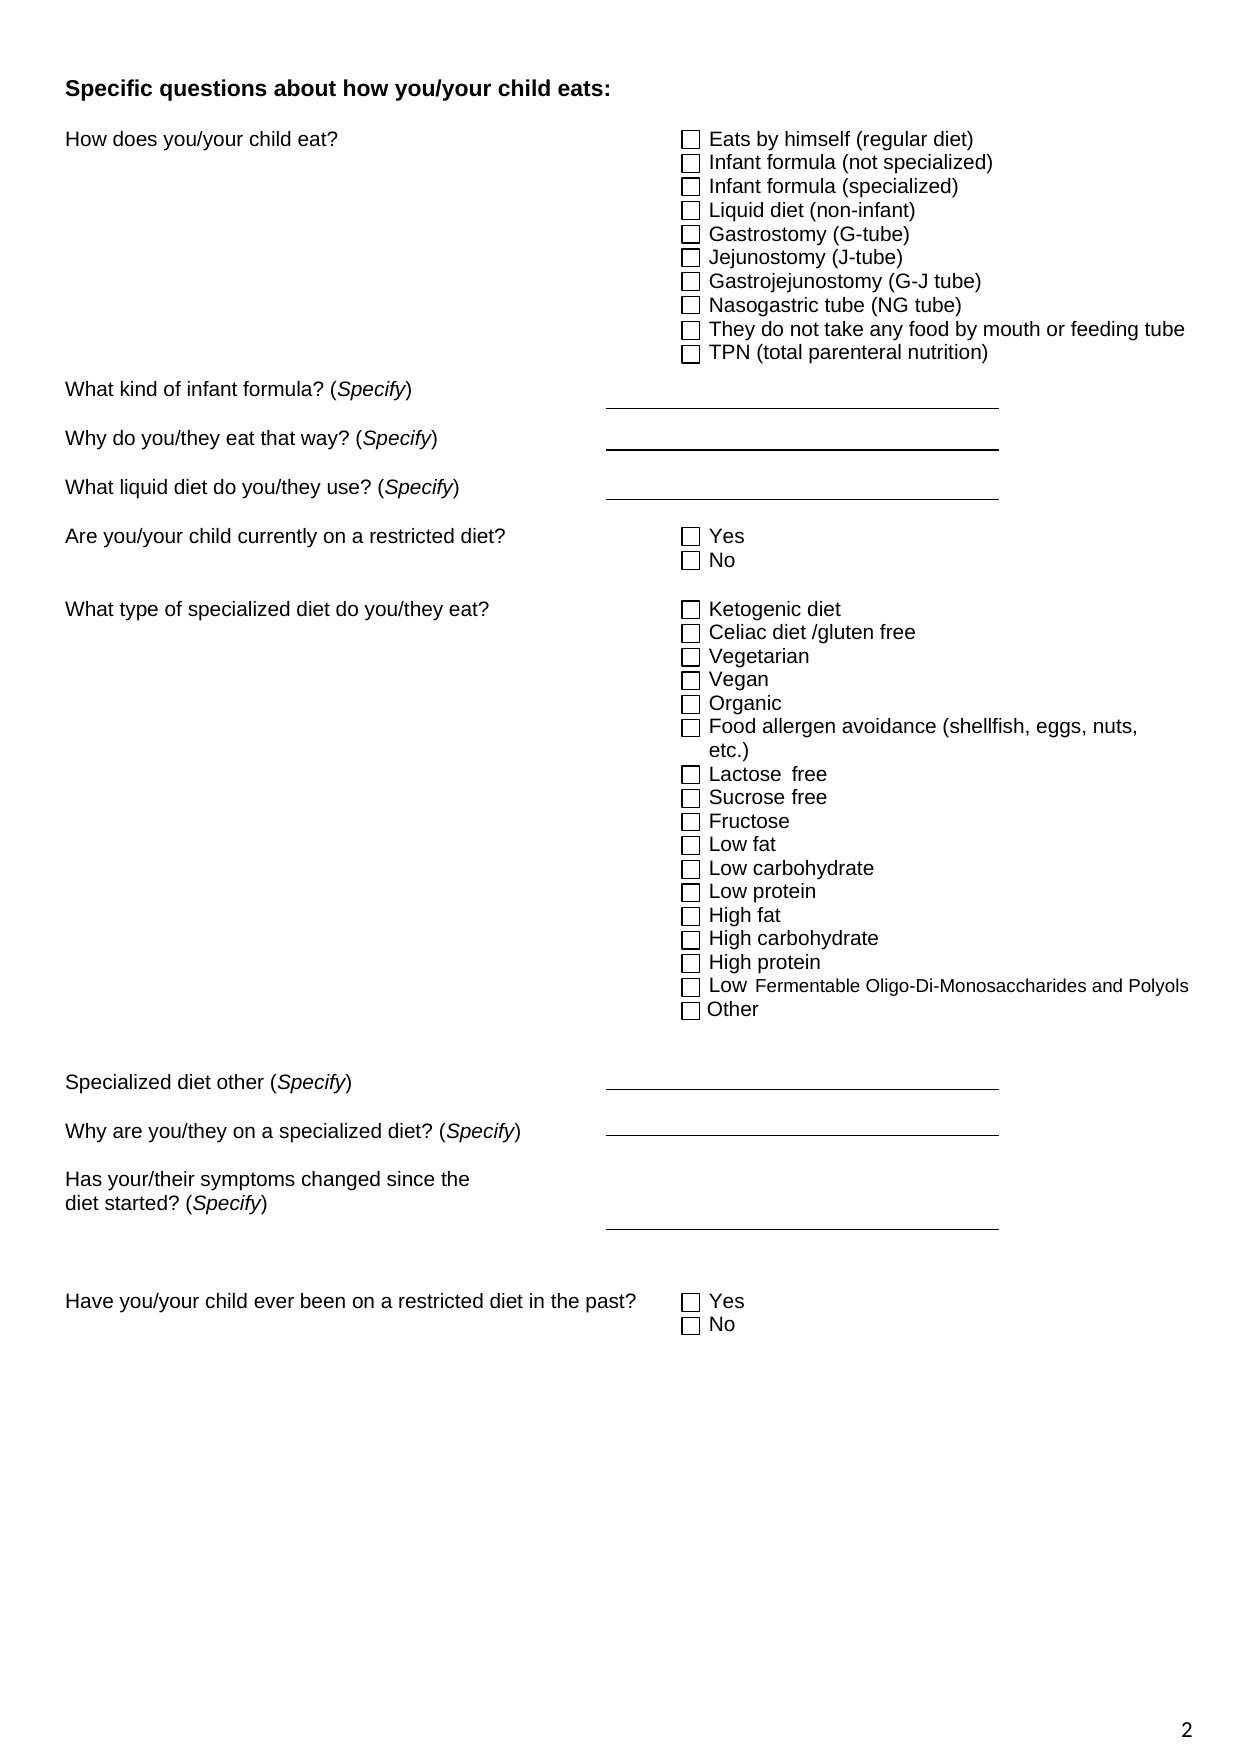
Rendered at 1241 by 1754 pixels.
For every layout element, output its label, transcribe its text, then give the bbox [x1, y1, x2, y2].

text Celiac diet /gluten free Vegetarian [709, 621, 943, 668]
text Infant formula (specialized) [65, 174, 1087, 198]
text Gastrostomy (G-tube) [65, 222, 1087, 246]
text Why do you/they eat that way? (Specify) [65, 426, 1192, 450]
text Low Fermentable Oligo-Di-Monosaccharides and Polyols [709, 974, 1228, 997]
text Has your/their symptoms changed since the diet started? (Specify) [65, 1168, 506, 1215]
text Gastrojejunostomy (G-J tube) [65, 270, 1087, 293]
text Infant formula (not specialized) [65, 151, 1087, 174]
text Are you/your child currently on a restricted diet? Yes [65, 524, 1192, 548]
text Jejunostomy (J-tube) [65, 246, 1087, 269]
text Liquid diet (non-infant) [65, 198, 1087, 222]
text What liquid diet do you/they use? (Specify) [65, 475, 1192, 499]
text How does you/your child eat? Eats by himself (regular diet) [65, 126, 1192, 150]
text Food allergen avoidance (shellfish, eggs, nuts, etc.) [709, 715, 1172, 762]
text Low carbohydrate Low protein [709, 856, 906, 903]
text Specialized diet other (Specify) [65, 1070, 1192, 1094]
subtitle Specific questions about how you/your child eats: [65, 75, 1192, 101]
text High protein [709, 951, 1106, 974]
text High carbohydrate [709, 927, 1106, 951]
text No [65, 548, 1192, 572]
text No [65, 1313, 1192, 1336]
text Nasogastric tube (NG tube) [65, 294, 1087, 317]
text What kind of infant formula? (Specify) [65, 377, 1192, 401]
text Other [273, 997, 1192, 1021]
text Have you/your child ever been on a restricted diet in the past? Yes [65, 1289, 1192, 1313]
text They do not take any food by mouth or feeding tube TPN (total parenteral nutrition) [709, 317, 1192, 364]
text What type of specialized diet do you/they eat? Ketogenic diet [65, 597, 1192, 621]
text Vegan Organic [709, 668, 836, 715]
text Why are you/they on a specialized diet? (Specify) [65, 1119, 1192, 1143]
text High fat [709, 903, 1106, 927]
text Lactose free Sucrose free Fructose Low fat [709, 762, 827, 856]
